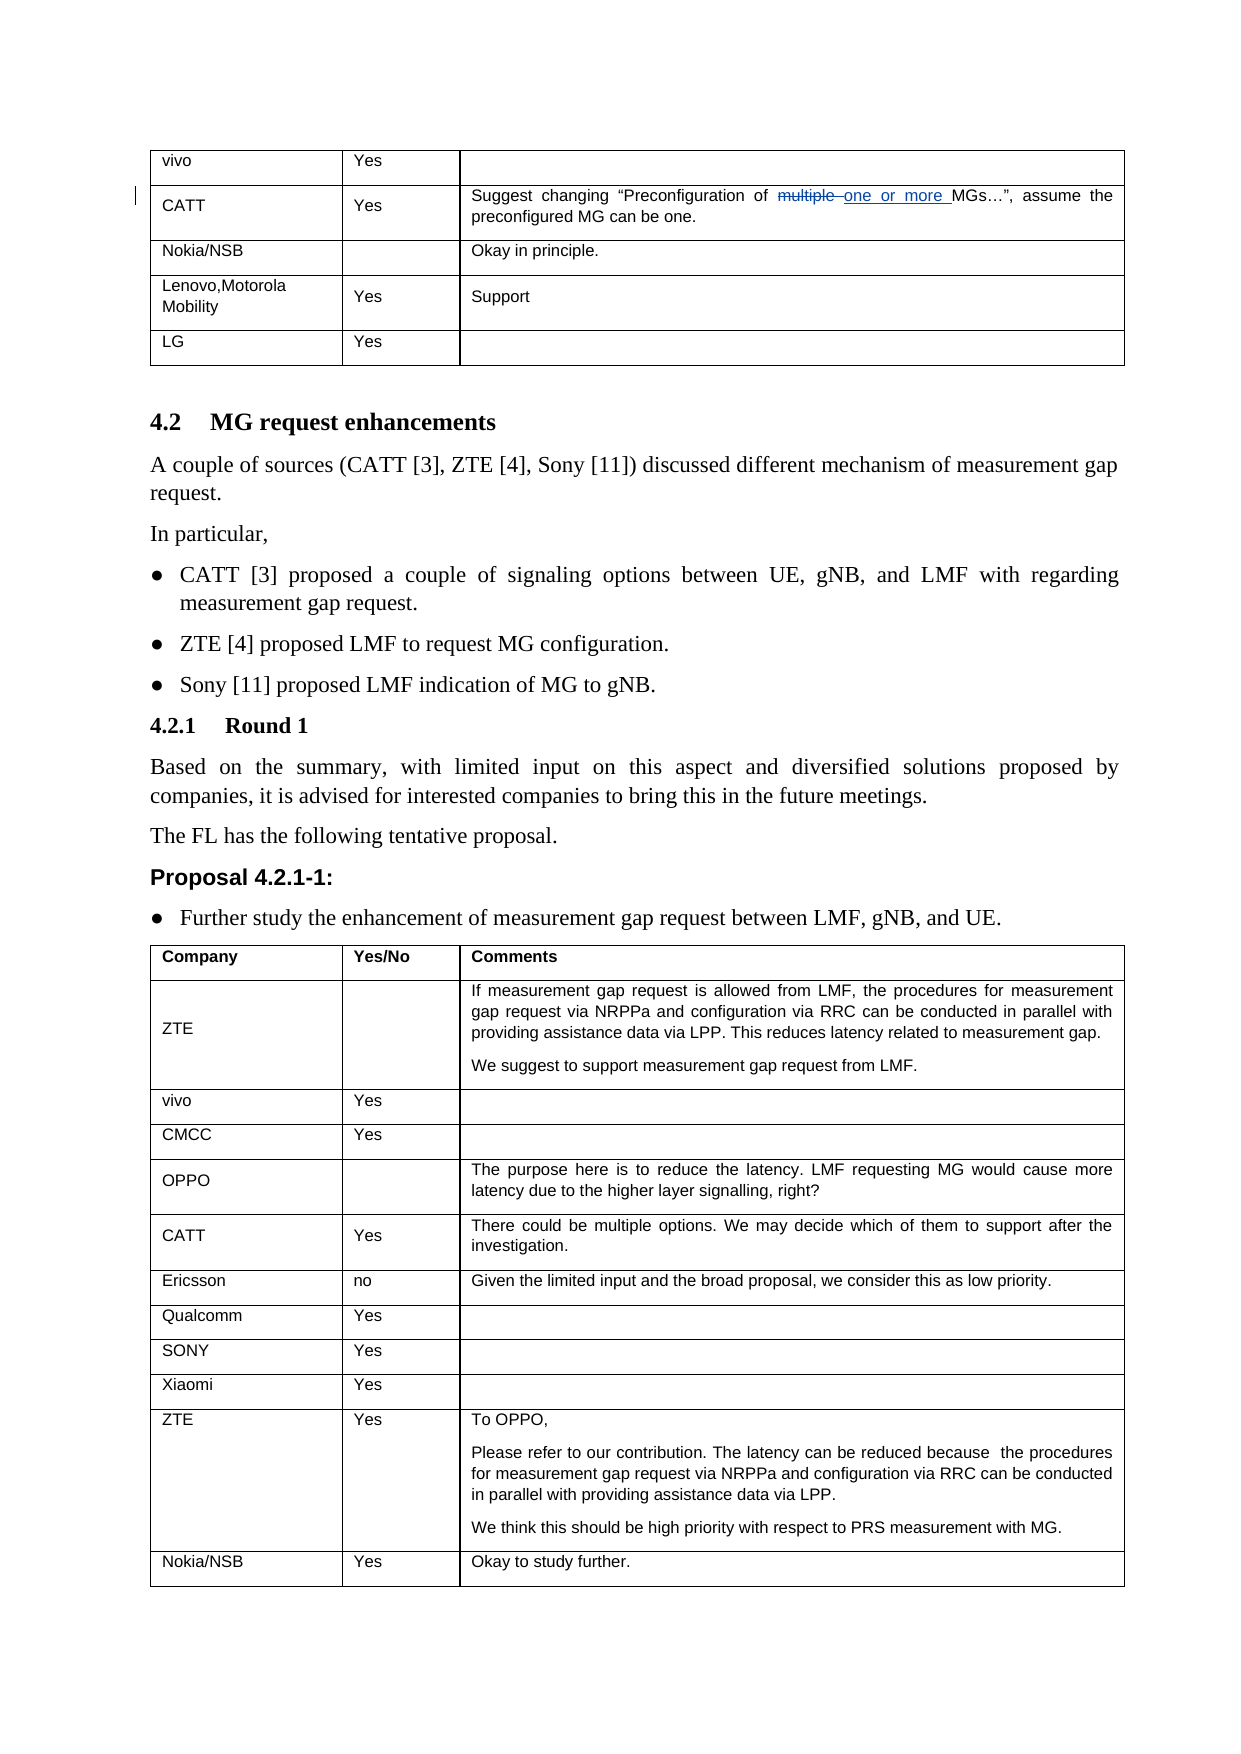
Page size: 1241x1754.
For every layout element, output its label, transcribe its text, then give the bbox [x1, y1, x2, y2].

table_cell Yes [343, 151, 459, 185]
table_cell CMCC [151, 1125, 342, 1159]
text A couple of sources (CATT [3], ZTE [4], Sony [11]) discussed different mechanism of measurement gap request. [150, 451, 1120, 506]
text In particular, [150, 520, 1120, 546]
table_cell vivo [151, 1090, 342, 1124]
table_cell Xiaomi [151, 1375, 342, 1409]
table_cell CATT [151, 1215, 342, 1270]
table_header Company [151, 946, 342, 980]
table_cell Yes [343, 1215, 459, 1270]
table_cell no [343, 1271, 459, 1304]
table_cell Yes [343, 1375, 459, 1409]
table_cell Yes [343, 276, 459, 330]
text Based on the summary, with limited input on this aspect and diversified solutions proposed by companies, it is advised for interested companies to bring this in the future meetings. [150, 753, 1120, 808]
table_cell There could be multiple options. We may decide which of them to support after the investigation. [461, 1215, 1124, 1270]
table_cell [461, 1125, 1124, 1159]
subtitle MG request enhancements [150, 407, 1120, 436]
table_cell [343, 1160, 459, 1214]
table_cell To OPPO, Please refer to our contribution. The latency can be reduced because the procedures for measurement gap request via NRPPa and configuration via RRC can be conducted in parallel with providing assistance data via LPP. We think this should be high priority with respect to PRS measurement with MG. [461, 1410, 1124, 1551]
table_cell The purpose here is to reduce the latency. LMF requesting MG would cause more latency due to the higher layer signalling, right? [461, 1160, 1124, 1214]
table_cell [461, 1340, 1124, 1374]
table_cell Nokia/NSB [151, 1552, 342, 1586]
table_cell Nokia/NSB [151, 241, 342, 275]
table_cell Given the limited input and the broad proposal, we consider this as low priority. [461, 1271, 1124, 1304]
list Sony [11] proposed LMF indication of MG to gNB. [150, 671, 1120, 698]
table_cell LG [151, 331, 342, 365]
table_cell Qualcomm [151, 1306, 342, 1339]
list CATT [3] proposed a couple of signaling options between UE, gNB, and LMF with regarding measurement gap request. [150, 561, 1120, 616]
subtitle Proposal 4.2.1-1: [150, 863, 1120, 890]
table_cell CATT [151, 186, 342, 240]
table_cell Ericsson [151, 1271, 342, 1304]
table_header Comments [461, 946, 1124, 980]
table_cell Yes [343, 1306, 459, 1339]
table_cell [461, 151, 1124, 185]
table_cell [461, 1090, 1124, 1124]
list ZTE [4] proposed LMF to request MG configuration. [150, 630, 1120, 657]
table_cell ZTE [151, 1410, 342, 1551]
table_cell SONY [151, 1340, 342, 1374]
table_cell Yes [343, 1125, 459, 1159]
text The FL has the following tentative proposal. [150, 823, 1120, 849]
table_cell [461, 1306, 1124, 1339]
table_cell Support [461, 276, 1124, 330]
table_cell [343, 981, 459, 1089]
table_cell Okay to study further. [461, 1552, 1124, 1586]
table_cell [343, 241, 459, 275]
table_header Yes/No [343, 946, 459, 980]
table_cell vivo [151, 151, 342, 185]
table_cell Lenovo,Motorola Mobility [151, 276, 342, 330]
table_cell Yes [343, 1340, 459, 1374]
table_cell Yes [343, 1090, 459, 1124]
table_cell If measurement gap request is allowed from LMF, the procedures for measurement gap request via NRPPa and configuration via RRC can be conducted in parallel with providing assistance data via LPP. This reduces latency related to measurement gap. We suggest to support measurement gap request from LMF. [461, 981, 1124, 1089]
table_cell Yes [343, 1552, 459, 1586]
text Further study the enhancement of measurement gap request between LMF, gNB, and UE. [150, 904, 1120, 931]
table_cell [461, 1375, 1124, 1409]
table_cell ZTE [151, 981, 342, 1089]
table_cell Yes [343, 1410, 459, 1551]
table_cell Suggest changing “Preconfiguration of MGs…”, assume the preconfigured MG can be one. [461, 186, 1124, 240]
table_cell Yes [343, 186, 459, 240]
table_cell [461, 331, 1124, 365]
table_cell Yes [343, 331, 459, 365]
table_cell OPPO [151, 1160, 342, 1214]
table_cell Okay in principle. [461, 241, 1124, 275]
subtitle Round 1 [150, 712, 1120, 739]
